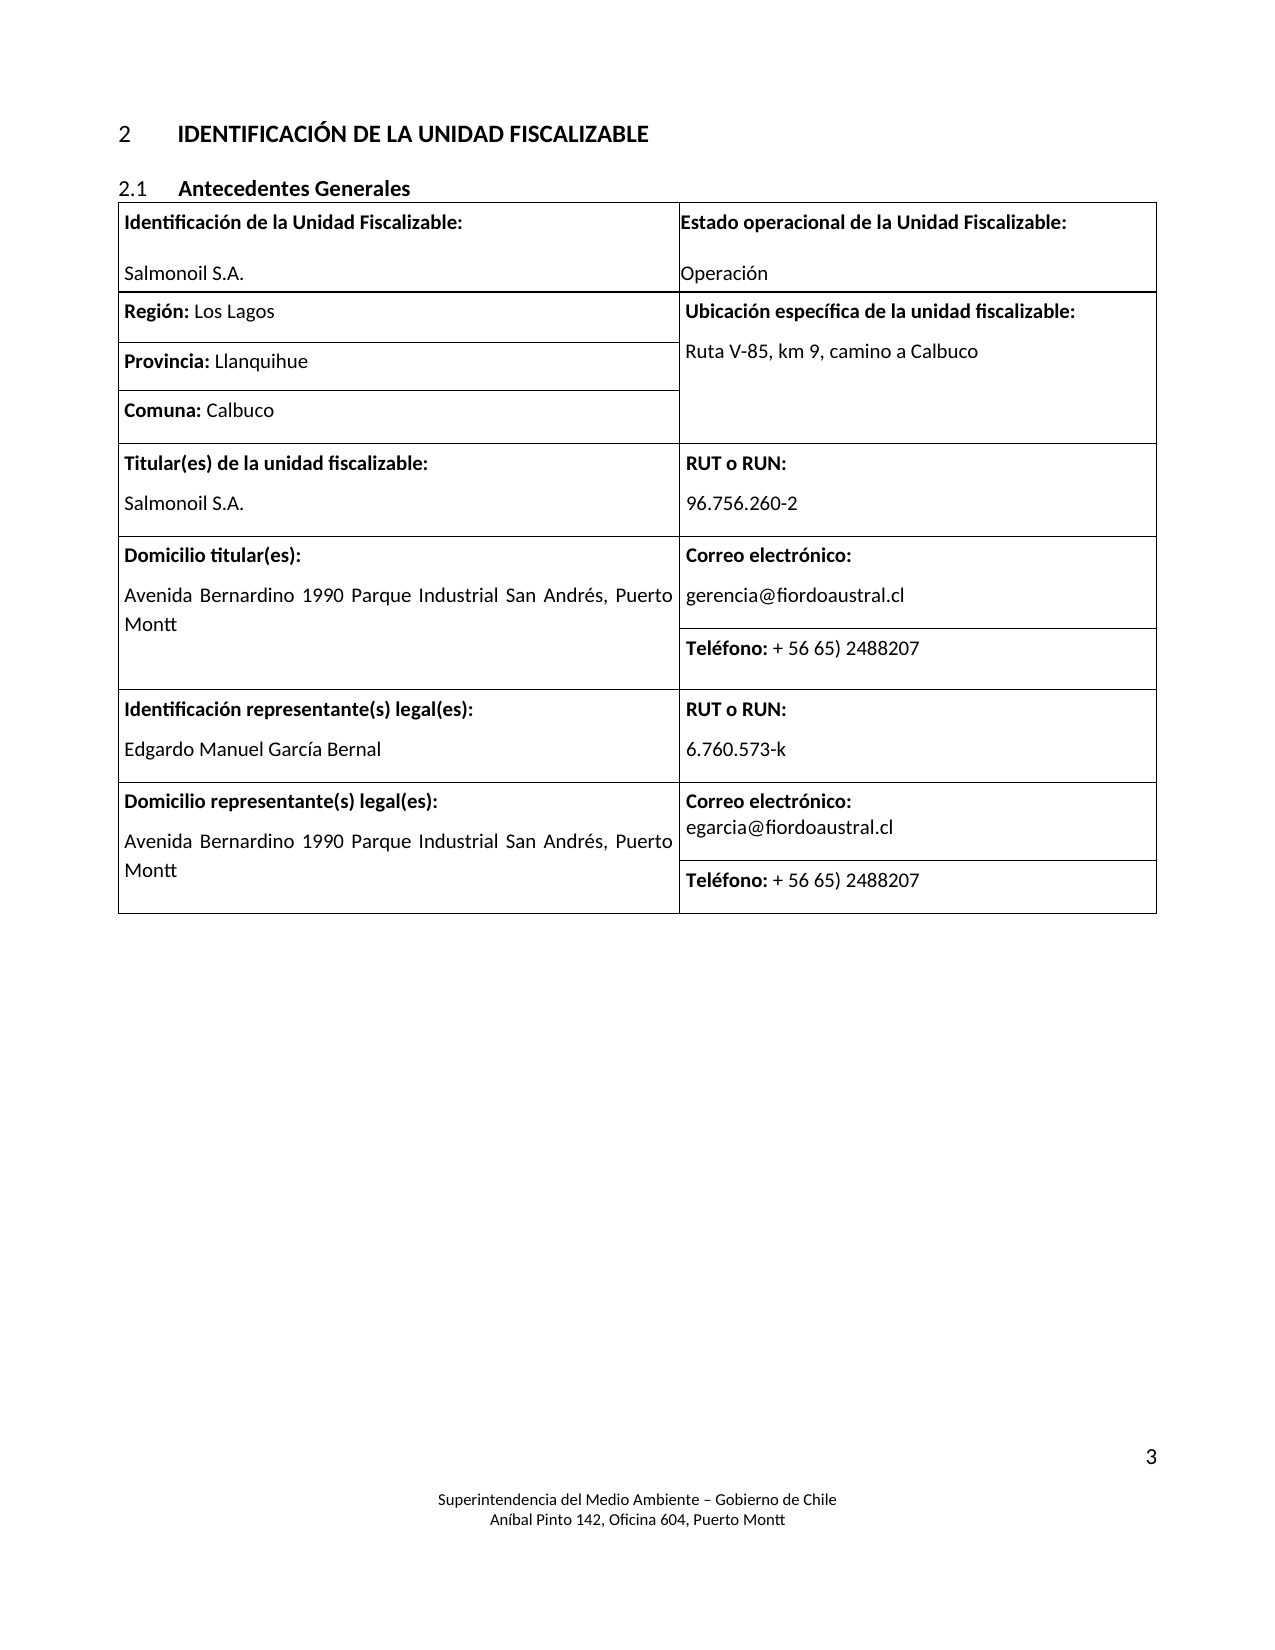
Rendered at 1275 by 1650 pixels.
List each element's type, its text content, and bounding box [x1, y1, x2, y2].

table_cell Teléfono: + 56 65) 2488207 [680, 629, 1156, 689]
table_cell Región: Los Lagos [119, 293, 679, 342]
table_cell Identificación representante(s) legal(es): Edgardo Manuel García Bernal [119, 690, 679, 782]
table_header Identificación de la Unidad Fiscalizable: Salmonoil S.A. [119, 203, 679, 291]
table_cell Provincia: Llanquihue [119, 343, 679, 390]
table_cell RUT o RUN: 96.756.260-2 [680, 444, 1156, 536]
table_cell Domicilio representante(s) legal(es): Avenida Bernardino 1990 Parque Industrial San Andrés, Puerto Montt [119, 783, 679, 913]
table_cell Domicilio titular(es): Avenida Bernardino 1990 Parque Industrial San Andrés, Puerto Montt [119, 537, 679, 689]
table_cell RUT o RUN: 6.760.573-k [680, 690, 1156, 782]
table_cell Ubicación específica de la unidad fiscalizable: Ruta V-85, km 9, camino a Calbuco [680, 293, 1156, 443]
subtitle Antecedentes Generales [118, 174, 1157, 202]
table_cell Teléfono: + 56 65) 2488207 [680, 861, 1156, 913]
table_header Estado operacional de la Unidad Fiscalizable: Operación [680, 203, 1156, 291]
table_cell Correo electrónico: gerencia@fiordoaustral.cl [680, 537, 1156, 628]
table_cell Comuna: Calbuco [119, 391, 679, 443]
table_cell Titular(es) de la unidad fiscalizable: Salmonoil S.A. [119, 444, 679, 536]
table_cell Correo electrónico: egarcia@fiordoaustral.cl [680, 783, 1156, 860]
subtitle IDENTIFICACIÓN DE LA UNIDAD FISCALIZABLE [118, 118, 1157, 149]
